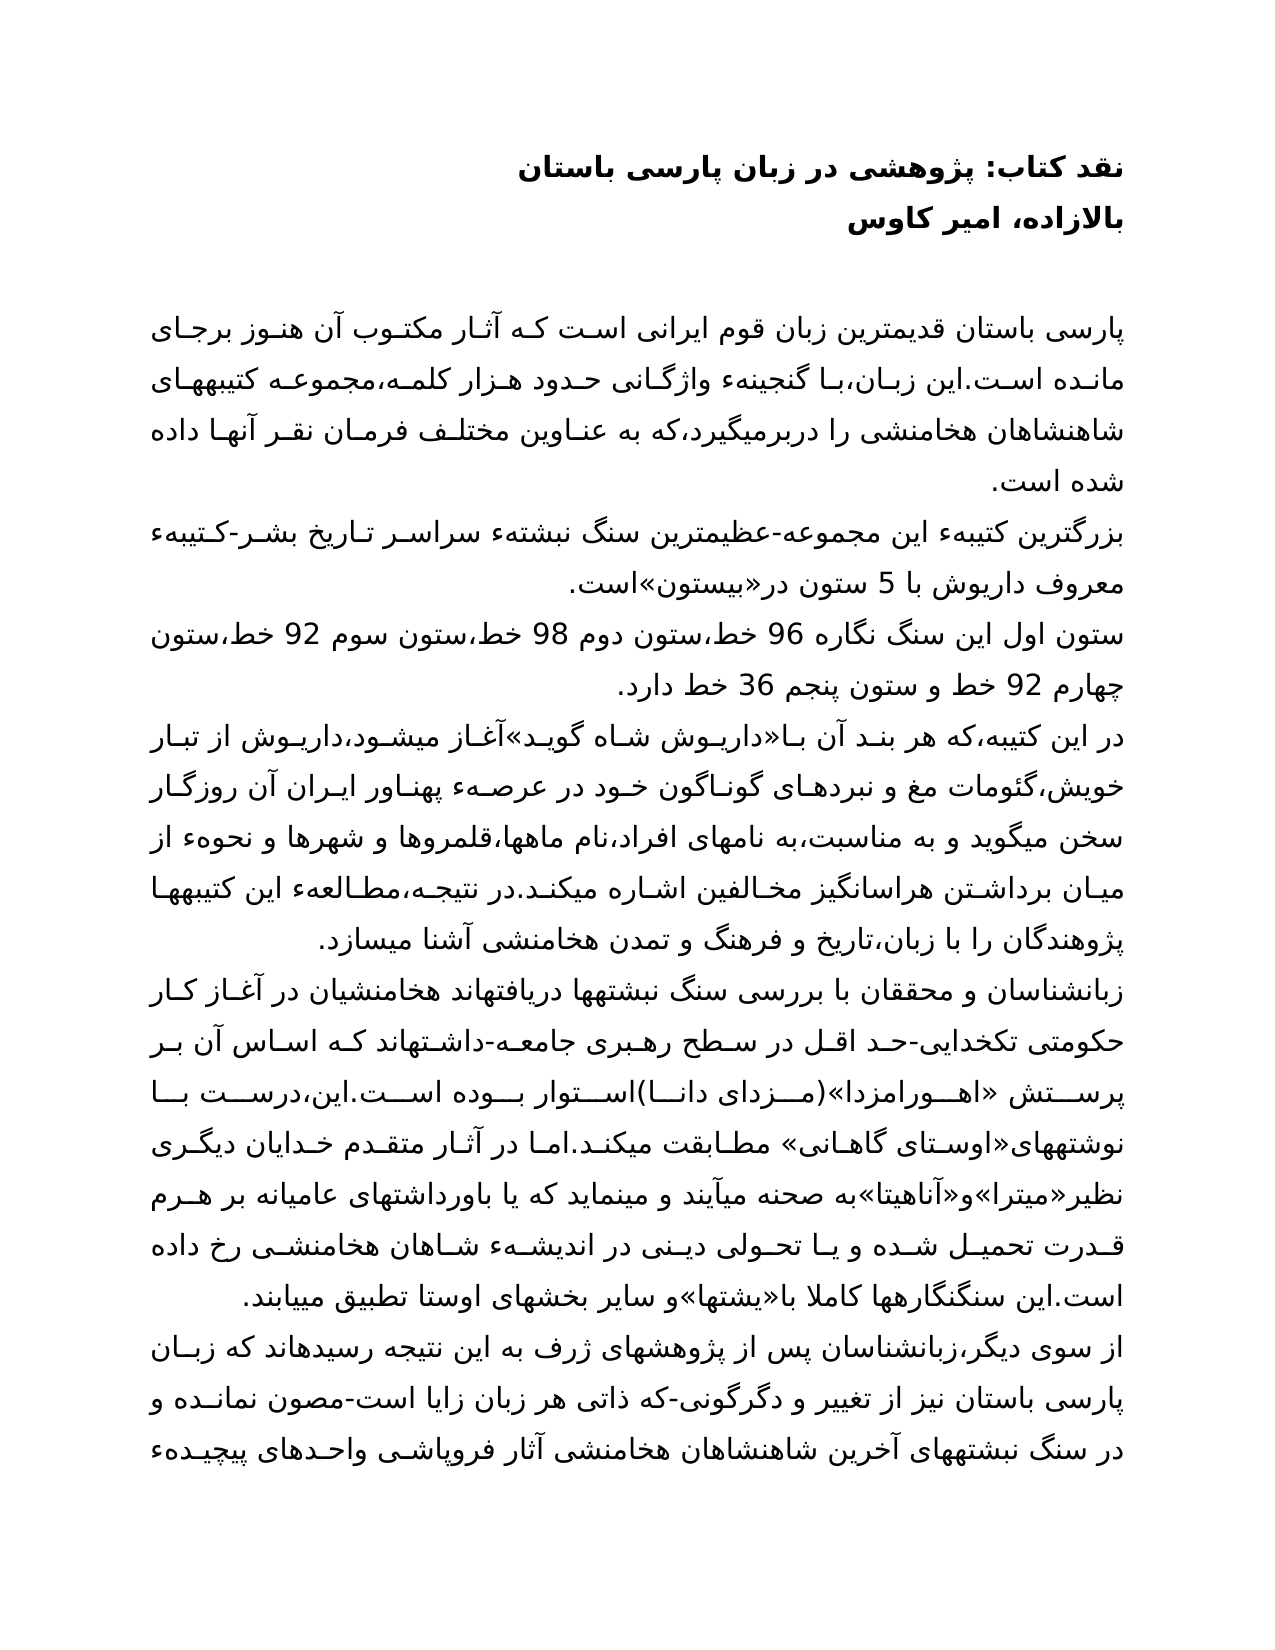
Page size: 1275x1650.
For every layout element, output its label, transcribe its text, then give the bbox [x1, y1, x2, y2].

text بالازاده، امیر کاوس [150, 201, 1125, 235]
text پارسی باستان قدیم‏ترین زبان قوم ایرانی است که آثار مکتوب آن هنوز برجای مانده‏ است.این زبان،با گنجینهء واژگانی حدود هزار کلمه،مجموعه کتیبه‏های شاهنشاهان هخامنشی‏ را دربرمی‏گیرد،که به عناوین مختلف فرمان نقر آنها داده شده است. [150, 311, 1125, 498]
text زبانشناسان و محققان با بررسی سنگ نبشته‏ها دریافته‏اند هخامنشیان در آغاز کار حکومتی تک‏خدایی-حد اقل در سطح رهبری جامعه-داشته‏اند که اساس آن بر پرستش‏ «اهورامزدا»(مزدای دانا)استوار بوده است.این،درست با نوشته‏های«اوستای گاهانی» مطابقت می‏کند.اما در آثار متقدم خدایان دیگری نظیر«میترا»و«آناهیتا»به صحنه می‏آیند و می‏نماید که یا باورداشتهای عامیانه بر هرم قدرت تحمیل شده و یا تحولی دینی در اندیشهء شاهان هخامنشی رخ داده است.این سنگ‏نگاره‏ها کاملا با«یشت‏ها»و سایر بخشهای اوستا تطبیق می‏یابند. [150, 973, 1125, 1313]
text بزرگترین کتیبهء این مجموعه-عظیم‏ترین سنگ نبشتهء سراسر تاریخ بشر-کتیبهء معروف داریوش با 5 ستون در«بیستون»است. [150, 515, 1125, 600]
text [150, 1330, 1125, 1466]
text در این کتیبه،که هر بند آن با«داریوش شاه گوید»آغاز می‏شود،داریوش از تبار خویش،گئومات مغ و نبردهای گوناگون خود در عرصهء پهناور ایران آن روزگار سخن‏ می‏گوید و به مناسبت،به نامهای افراد،نام ماهها،قلمروها و شهرها و نحوهء از میان برداشتن‏ هراس‏انگیز مخالفین اشاره می‏کند.در نتیجه،مطالعهء این کتیبه‏ها پژوهندگان را با زبان،تاریخ‏ و فرهنگ و تمدن هخامنشی آشنا می‏سازد. [150, 719, 1125, 957]
text ستون اول این سنگ نگاره 96 خط،ستون دوم 98 خط،ستون سوم 92 خط،ستون چهارم‏ 92 خط و ستون پنجم 36 خط دارد. [150, 617, 1125, 702]
text نقد کتاب: پژوهشی در زبان پارسی باستان [150, 150, 1125, 184]
